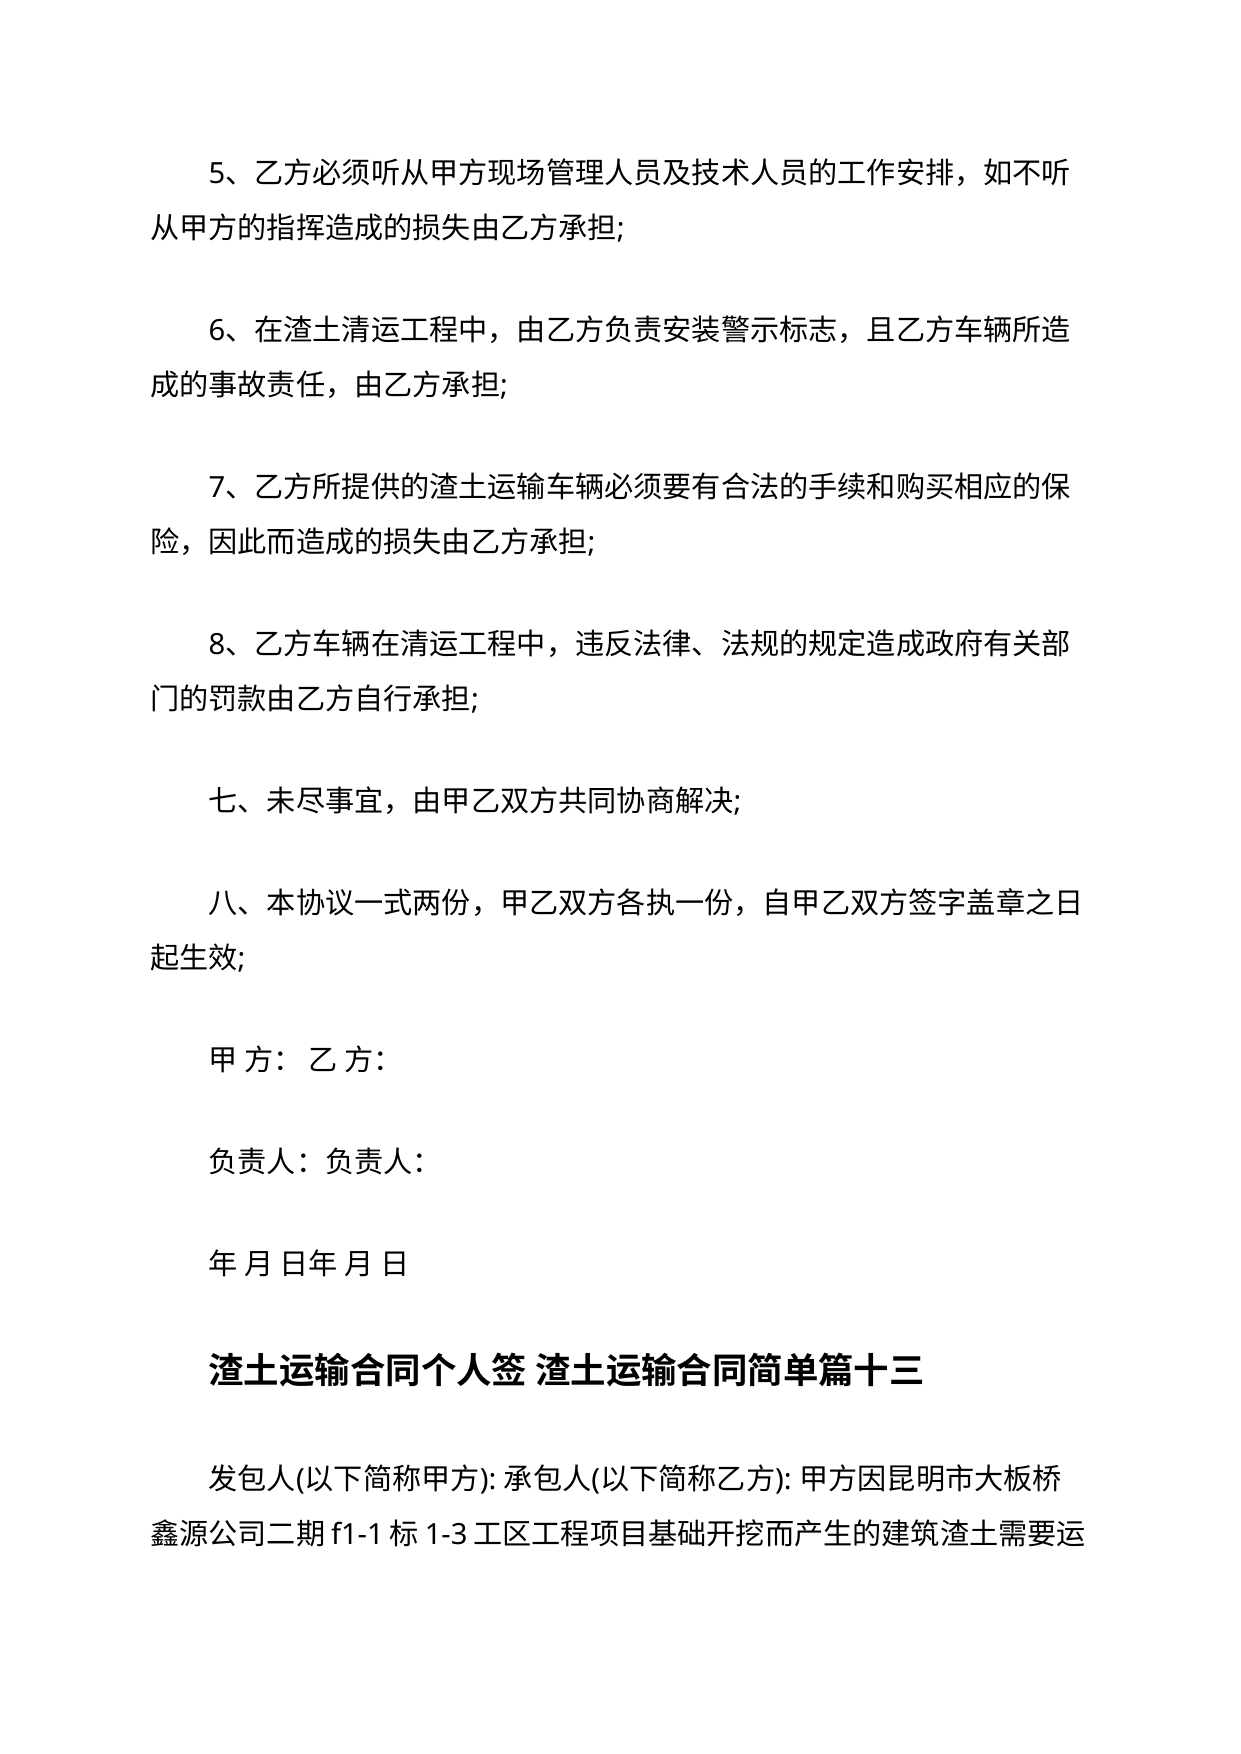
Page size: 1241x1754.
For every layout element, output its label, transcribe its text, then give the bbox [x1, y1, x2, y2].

text 七、未尽事宜，由甲乙双方共同协商解决; [150, 778, 1090, 820]
text 7、乙方所提供的渣土运输车辆必须要有合法的手续和购买相应的保险，因此而造成的损失由乙方承担; [150, 464, 1090, 561]
text 甲 方： 乙 方： [150, 1037, 1090, 1079]
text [150, 1456, 1090, 1553]
text 渣土运输合同个人签 渣土运输合同简单篇十三 [150, 1342, 1090, 1393]
text 负责人：负责人： [150, 1138, 1090, 1181]
text 5、乙方必须听从甲方现场管理人员及技术人员的工作安排，如不听从甲方的指挥造成的损失由乙方承担; [150, 150, 1090, 247]
text 8、乙方车辆在清运工程中，违反法律、法规的规定造成政府有关部门的罚款由乙方自行承担; [150, 621, 1090, 718]
text 6、在渣土清运工程中，由乙方负责安装警示标志，且乙方车辆所造成的事故责任，由乙方承担; [150, 307, 1090, 404]
text 年 月 日年 月 日 [150, 1240, 1090, 1283]
text 八、本协议一式两份，甲乙双方各执一份，自甲乙双方签字盖章之日起生效; [150, 880, 1090, 977]
